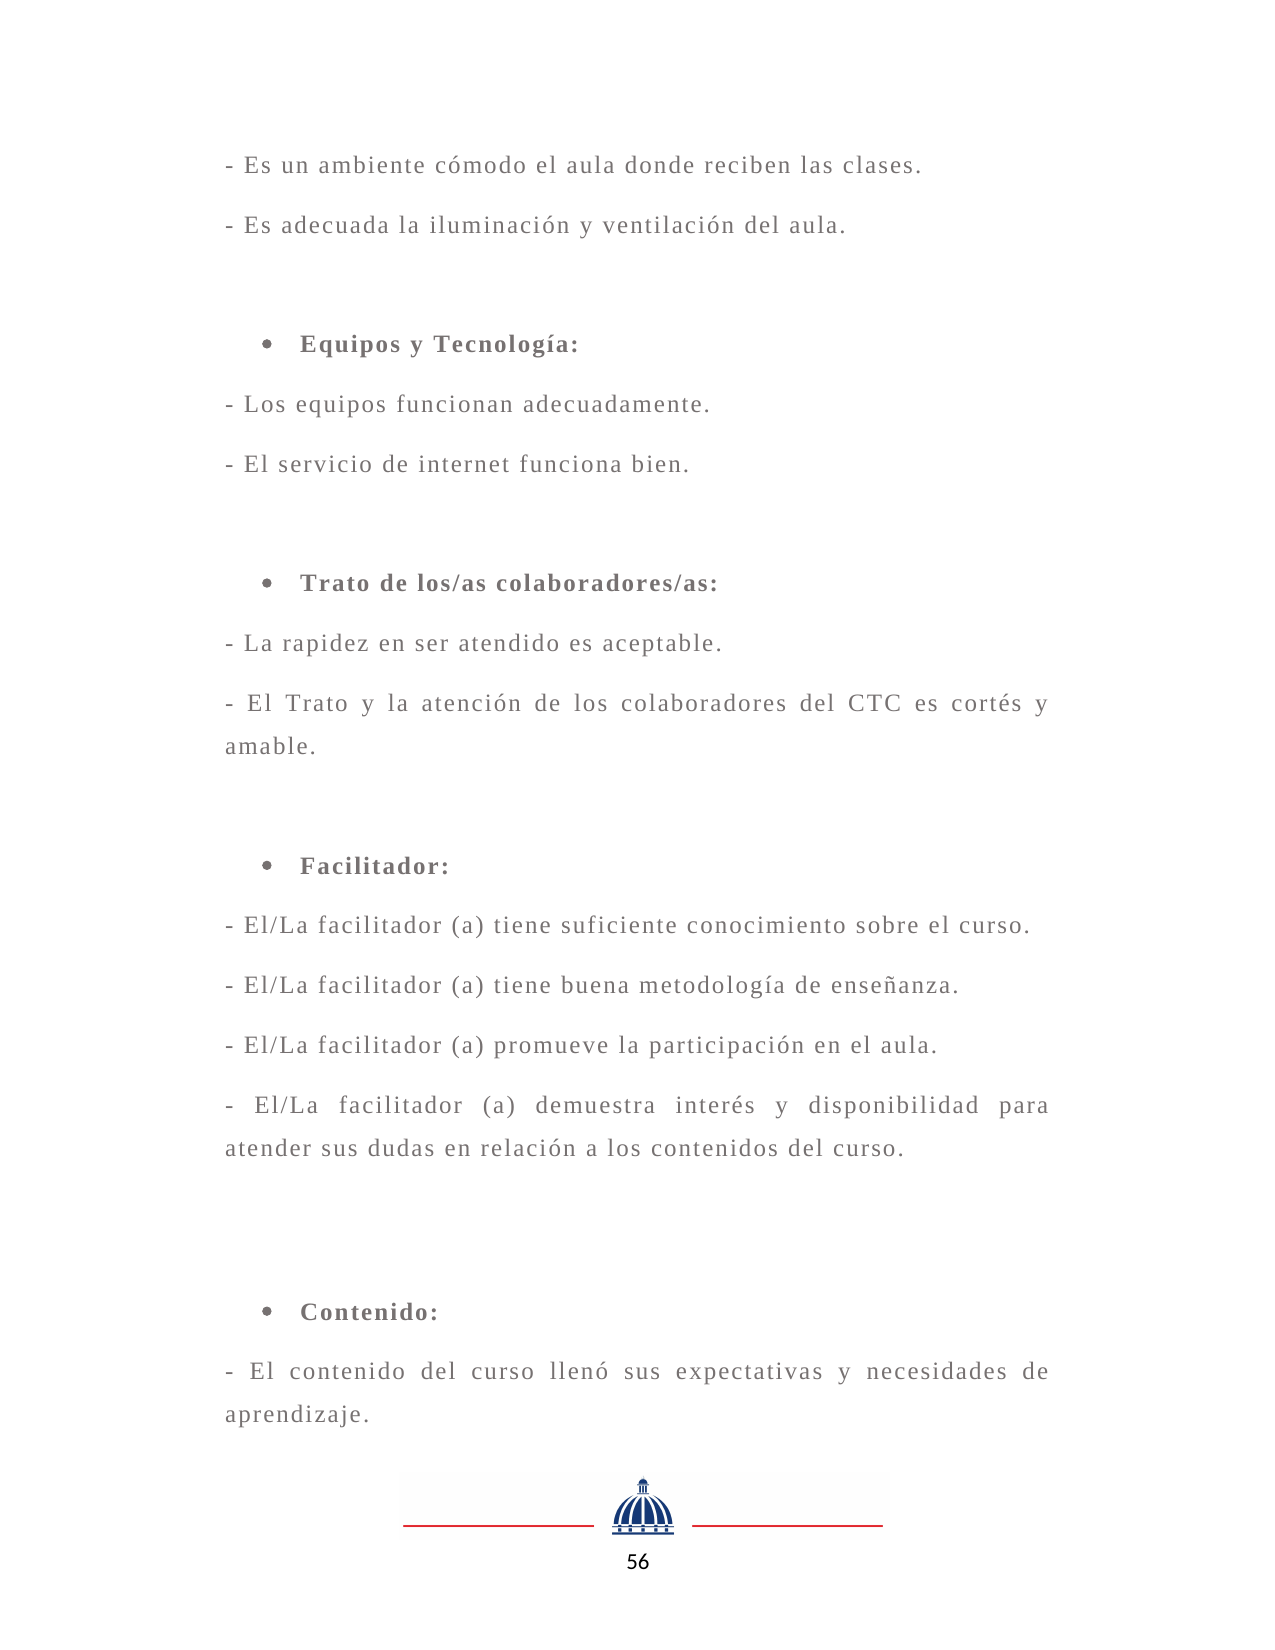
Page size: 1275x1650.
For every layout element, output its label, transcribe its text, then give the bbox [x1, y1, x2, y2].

text - El/La facilitador (a) promueve la participación en el aula. [225, 1030, 1050, 1059]
text - El/La facilitador (a) tiene suficiente conocimiento sobre el curso. [225, 911, 1050, 939]
text - El contenido del curso llenó sus expectativas y necesidades de aprendizaje. [225, 1356, 1050, 1428]
text - El Trato y la atención de los colaboradores del CTC es cortés y amable. [225, 688, 1050, 760]
list Equipos y Tecnología: [262, 329, 1050, 358]
list Contenido: [262, 1297, 1050, 1325]
list Facilitador: [262, 851, 1050, 879]
text - El/La facilitador (a) demuestra interés y disponibilidad para atender sus dudas en relación a los contenidos del curso. [225, 1090, 1050, 1162]
text - El/La facilitador (a) tiene buena metodología de enseñanza. [225, 970, 1050, 999]
text - Es un ambiente cómodo el aula donde reciben las clases. [225, 150, 1050, 179]
list Trato de los/as colaboradores/as: [262, 568, 1050, 597]
text - La rapidez en ser atendido es aceptable. [225, 628, 1050, 657]
picture [399, 1472, 891, 1540]
text - Es adecuada la iluminación y ventilación del aula. [225, 210, 1050, 238]
text - Los equipos funcionan adecuadamente. [225, 389, 1050, 418]
text - El servicio de internet funciona bien. [225, 449, 1050, 478]
